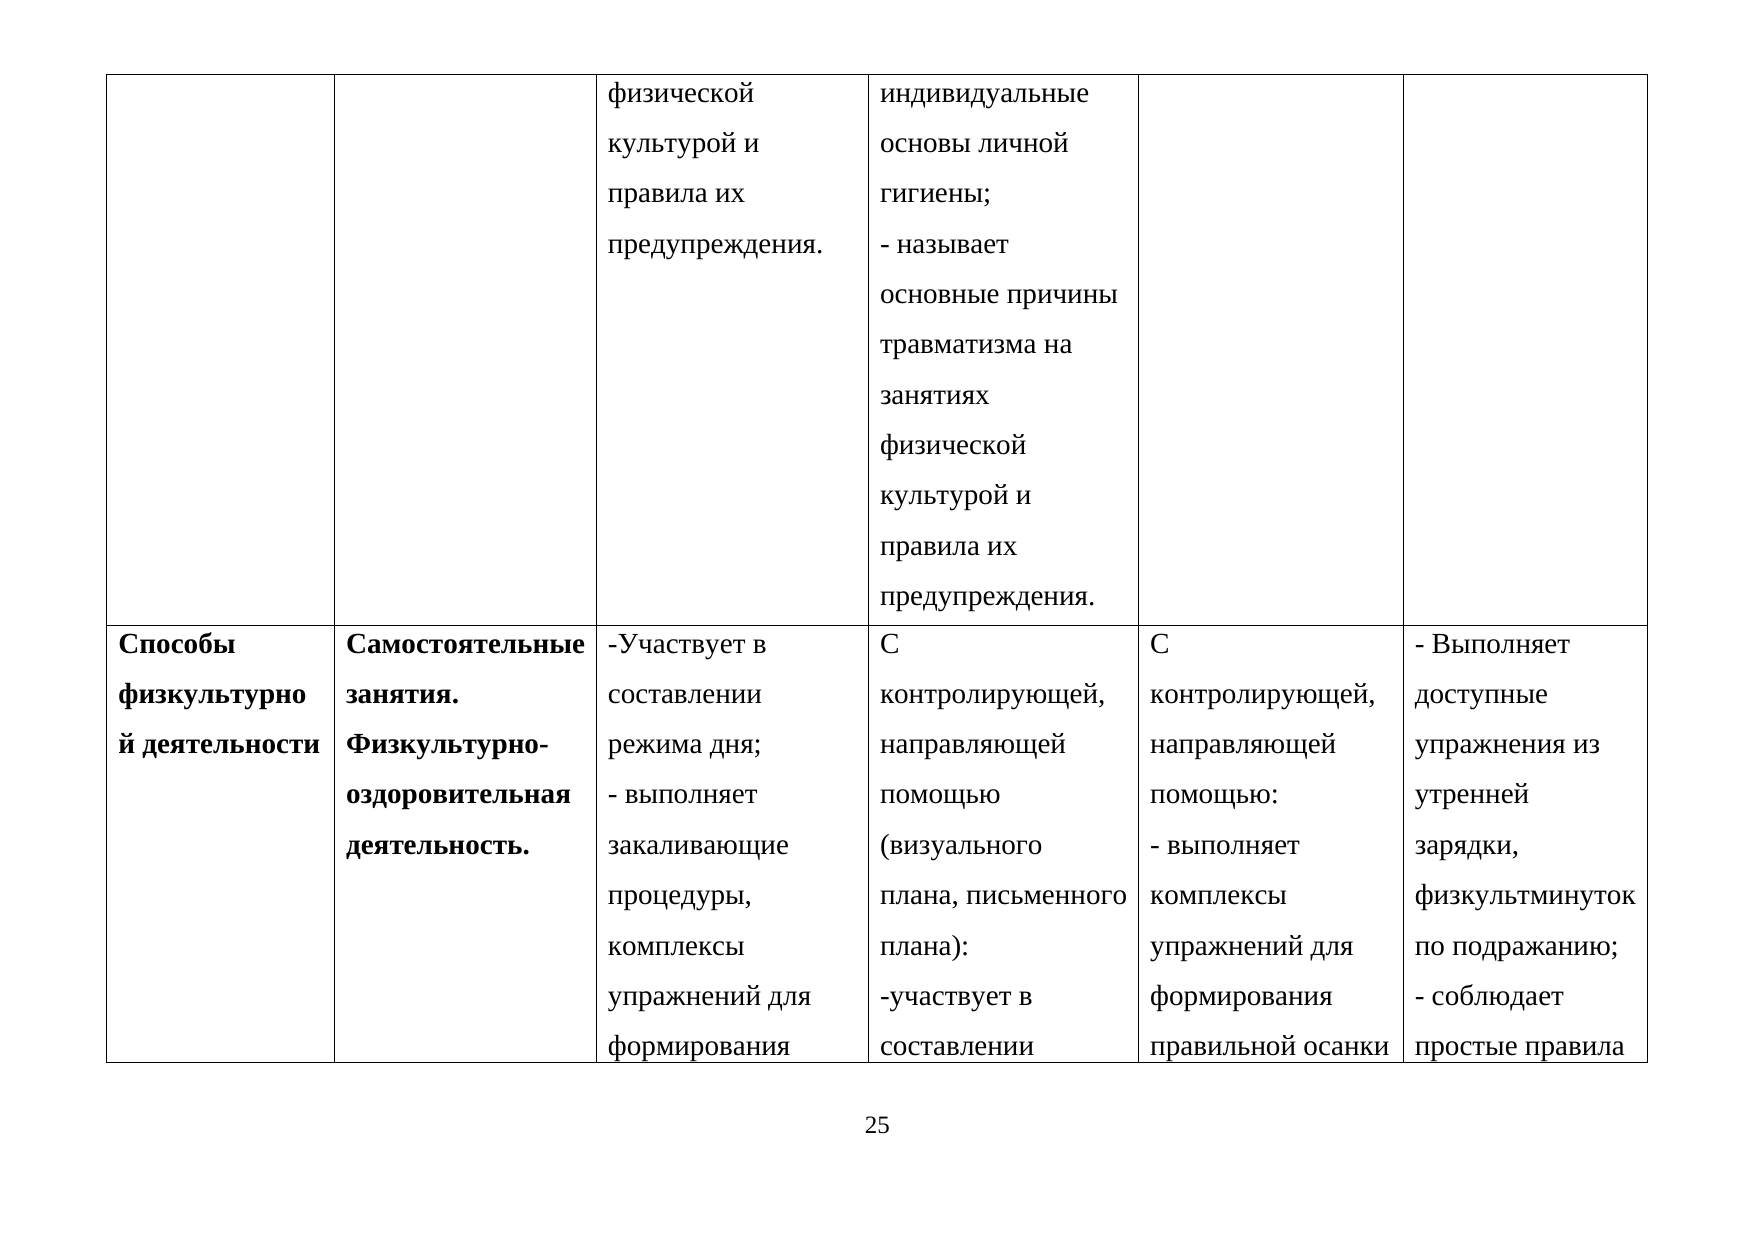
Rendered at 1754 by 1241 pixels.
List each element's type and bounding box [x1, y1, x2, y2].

table_cell [869, 626, 1138, 1062]
table_cell [597, 626, 868, 1062]
table_cell [335, 626, 596, 1062]
table_cell [335, 75, 596, 625]
table_cell [1139, 626, 1403, 1062]
table_cell [107, 75, 334, 625]
table_cell [597, 75, 868, 625]
table_cell [1404, 75, 1647, 625]
table_cell [869, 75, 1138, 625]
table_cell [1404, 626, 1647, 1062]
table_cell [107, 626, 334, 1062]
table_cell [1139, 75, 1403, 625]
